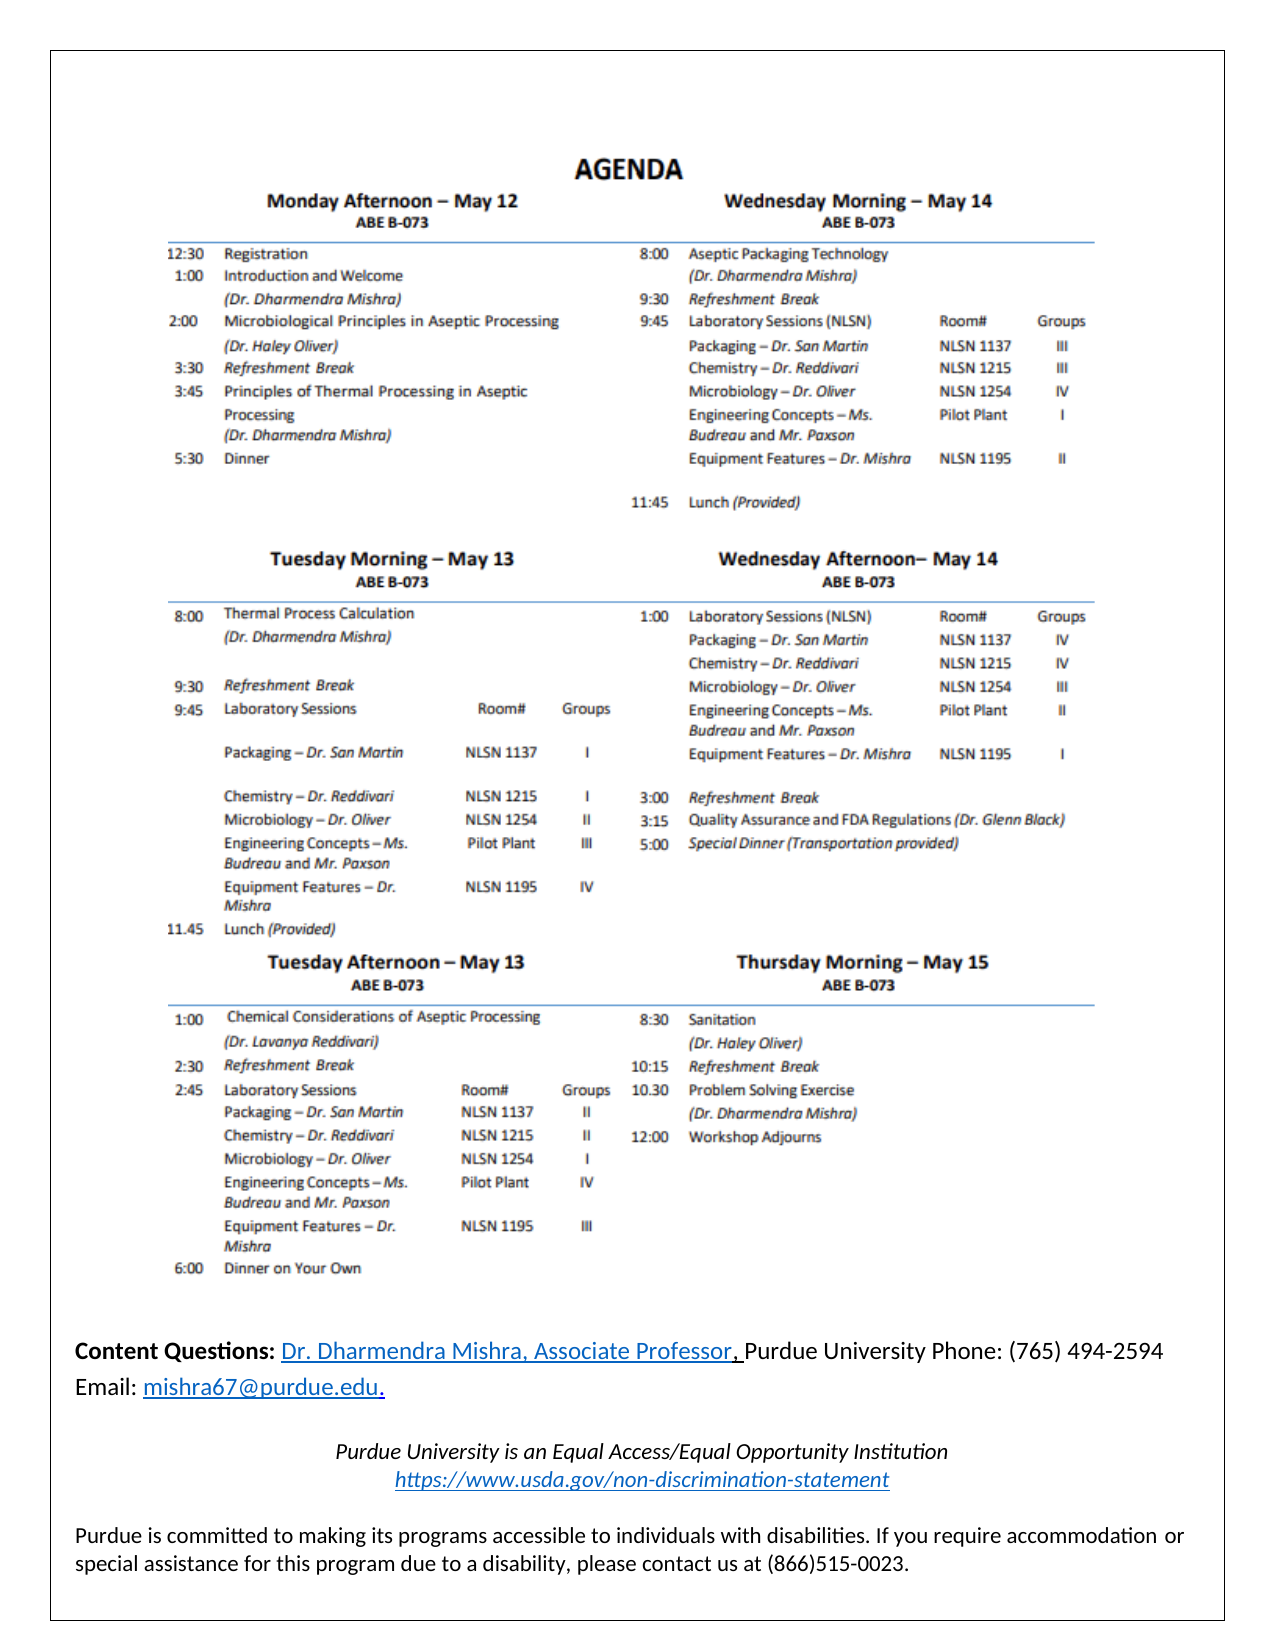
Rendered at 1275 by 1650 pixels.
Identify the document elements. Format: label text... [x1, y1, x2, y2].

text Purdue is committed to making its programs accessible to individuals with disabilities. If you require accommodation or special assistance for this program due to a disability, please contact us at (866)515-0023. [75, 1522, 1213, 1578]
picture [168, 142, 1095, 1294]
text Purdue University is an Equal Access/Equal Opportunity Institution [76, 1437, 1211, 1466]
text https://www.usda.gov/non-discrimination-statement [76, 1466, 1211, 1493]
text Content Questions: Dr. Dharmendra Mishra, Associate Professor, Purdue University Phone: (765) 494-2594 [51, 1335, 1211, 1366]
text Email: mishra67@purdue.edu. [75, 1371, 1211, 1402]
